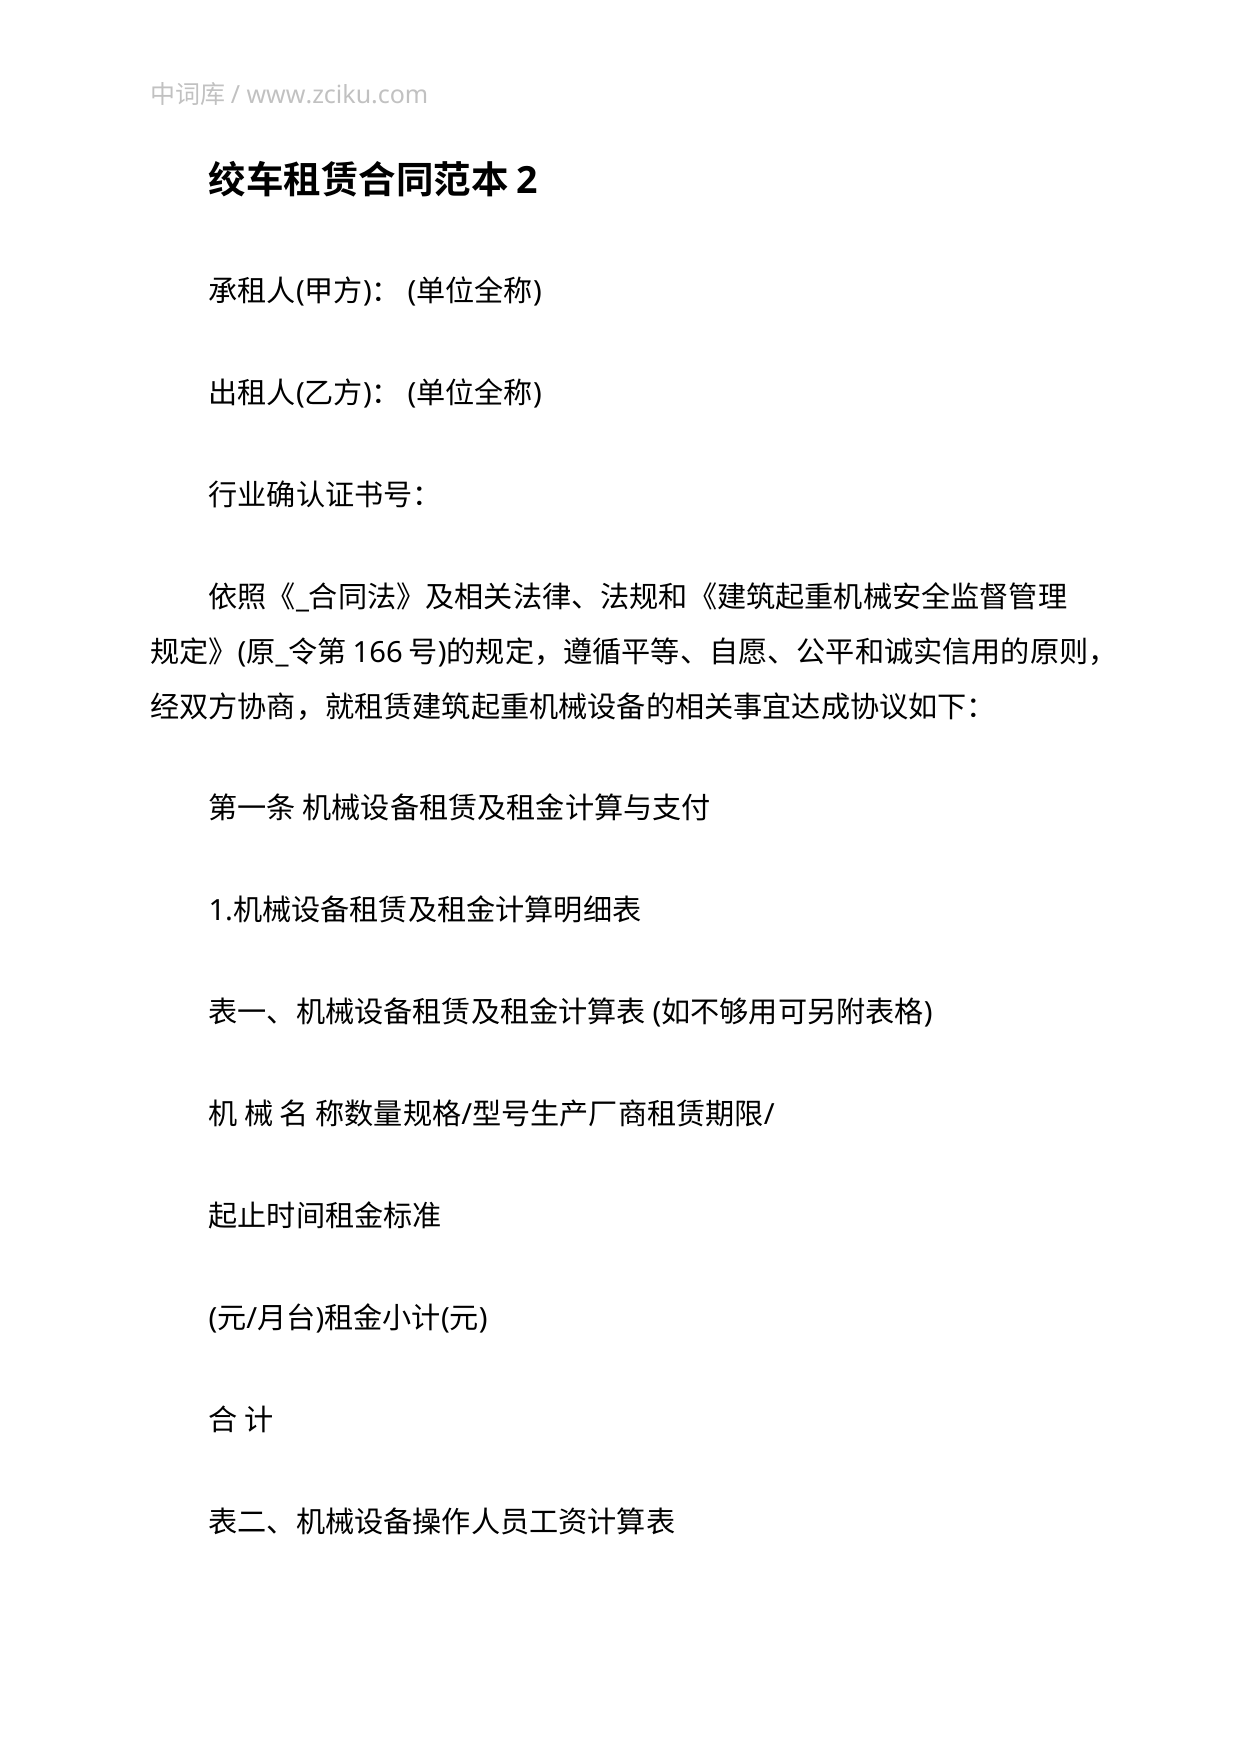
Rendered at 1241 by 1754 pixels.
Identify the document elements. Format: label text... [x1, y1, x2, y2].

text 机 械 名 称数量规格/型号生产厂商租赁期限/ [150, 1091, 1090, 1133]
text 第一条 机械设备租赁及租金计算与支付 [150, 785, 1090, 827]
text 表二、机械设备操作人员工资计算表 [150, 1498, 1090, 1541]
text 出租人(乙方)： (单位全称) [150, 369, 1090, 412]
text 绞车租赁合同范本2 [150, 150, 1090, 204]
text 合 计 [150, 1397, 1090, 1439]
text 行业确认证书号： [150, 472, 1090, 514]
text 起止时间租金标准 [150, 1193, 1090, 1235]
text 承租人(甲方)： (单位全称) [150, 268, 1090, 310]
text 表一、机械设备租赁及租金计算表 (如不够用可另附表格) [150, 989, 1090, 1031]
text 1.机械设备租赁及租金计算明细表 [150, 887, 1090, 929]
text (元/月台)租金小计(元) [150, 1294, 1090, 1337]
text 依照《_合同法》及相关法律、法规和《建筑起重机械安全监督管理规定》(原_令第166号)的规定，遵循平等、自愿、公平和诚实信用的原则，经双方协商，就租赁建筑起重机械设备的相关事宜达成协议如下： [150, 573, 1090, 726]
